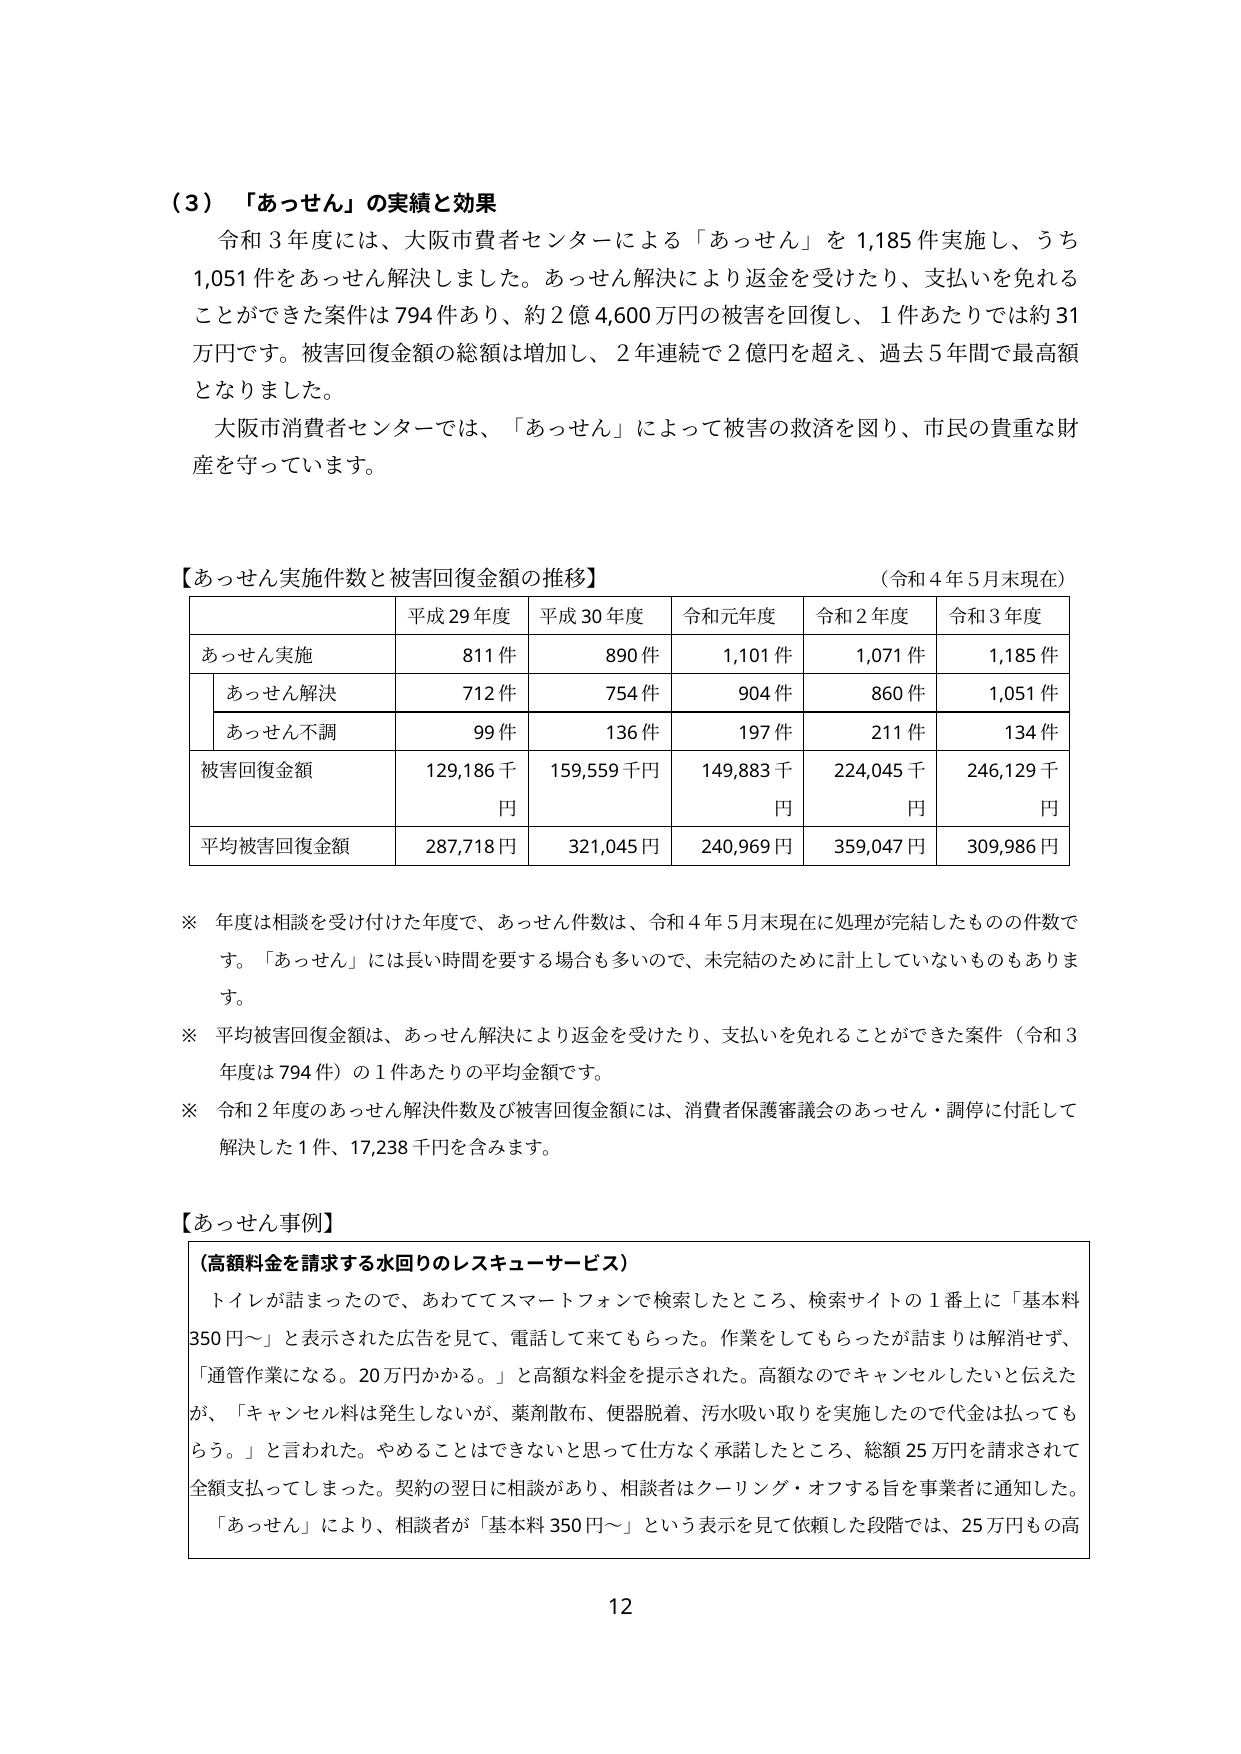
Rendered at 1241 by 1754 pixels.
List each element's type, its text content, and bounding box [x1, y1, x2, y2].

table_cell 129,186千円 [396, 751, 528, 826]
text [189, 1503, 1089, 1558]
table_header 平成29年度 [396, 597, 528, 634]
table_header 令和３年度 [937, 597, 1069, 634]
table_cell 321,045円 [529, 827, 671, 864]
table_cell 712件 [396, 674, 528, 711]
table_header 平成30年度 [529, 597, 671, 634]
text 大阪市消費者センターでは、「あっせん」によって被害の救済を図り、市民の貴重な財産を守っています。 [170, 408, 1081, 483]
table_cell 平均被害回復金額 [190, 827, 395, 864]
table_cell 287,718円 [396, 827, 528, 864]
text 令和３年度には、大阪市費者センターによる「あっせん」を1,185件実施し、うち1,051件をあっせん解決しました。あっせん解決により返金を受けたり、支払いを免れることができた案件は794件あり、約２億4,600万円の被害を回復し、１件あたりでは約31万円です。被害回復金額の総額は増加し、２年連続で２億円を超え、過去５年間で最高額となりました。 [170, 221, 1081, 408]
table_cell 860件 [804, 674, 936, 711]
table_cell 134件 [937, 713, 1069, 750]
table_cell 99件 [396, 713, 528, 750]
text ※ 平均被害回復金額は、あっせん解決により返金を受けたり、支払いを免れることができた案件（令和３年度は794件）の１件あたりの平均金額です。 [181, 1016, 1081, 1091]
table_cell 309,986円 [937, 827, 1069, 864]
table_cell あっせん実施 [190, 635, 395, 673]
table_cell 1,051件 [937, 674, 1069, 711]
list 「あっせん」の実績と効果 [159, 183, 1081, 221]
table_cell 1,101件 [672, 635, 803, 673]
table_cell 1,185件 [937, 635, 1069, 673]
text （高額料金を請求する水回りのレスキューサービス） [189, 1242, 1089, 1278]
table_cell 197件 [672, 713, 803, 750]
table_cell 1,071件 [804, 635, 936, 673]
table_cell 159,559千円 [529, 751, 671, 826]
table_cell 211件 [804, 713, 936, 750]
table_cell あっせん不調 [214, 713, 395, 750]
text 【あっせん実施件数と被害回復金額の推移】 （令和４年５月末現在） [159, 558, 1081, 596]
table_cell 811件 [396, 635, 528, 673]
text ※ 令和２年度のあっせん解決件数及び被害回復金額には、消費者保護審議会のあっせん・調停に付託して解決した1件、17,238千円を含みます。 [181, 1091, 1081, 1166]
table_cell 246,129千円 [937, 751, 1069, 826]
table_cell 149,883千円 [672, 751, 803, 826]
table_header 令和２年度 [804, 597, 936, 634]
table_cell 890件 [529, 635, 671, 673]
table_header 令和元年度 [672, 597, 803, 634]
text トイレが詰まったので、あわててスマートフォンで検索したところ、検索サイトの１番上に「基本料350円～」と表示された広告を見て、電話して来てもらった。作業をしてもらったが詰まりは解消せず、「通管作業になる。20万円かかる。」と高額な料金を提示された。高額なのでキャンセルしたいと伝えたが、「キャンセル料は発生しないが、薬剤散布、便器脱着、汚水吸い取りを実施したので代金は払ってもらう。」と言われた。やめることはできないと思って仕方なく承諾したところ、総額25万円を請求されて全額支払ってしまった。契約の翌日に相談があり、相談者はクーリング・オフする旨を事業者に通知した。 [189, 1278, 1089, 1503]
text 【あっせん事例】 [159, 1203, 1081, 1241]
table_cell 359,047円 [804, 827, 936, 864]
table_cell あっせん解決 [214, 674, 395, 711]
text ※ 年度は相談を受け付けた年度で、あっせん件数は、令和４年５月末現在に処理が完結したものの件数です。「あっせん」には長い時間を要する場合も多いので、未完結のために計上していないものもあります。 [181, 903, 1081, 1016]
table_header [190, 597, 395, 634]
table_cell 754件 [529, 674, 671, 711]
table_cell 240,969円 [672, 827, 803, 864]
table_cell 被害回復金額 [190, 751, 395, 826]
table_cell [190, 674, 213, 750]
table_cell 904件 [672, 674, 803, 711]
table_cell 136件 [529, 713, 671, 750]
table_cell 224,045千円 [804, 751, 936, 826]
